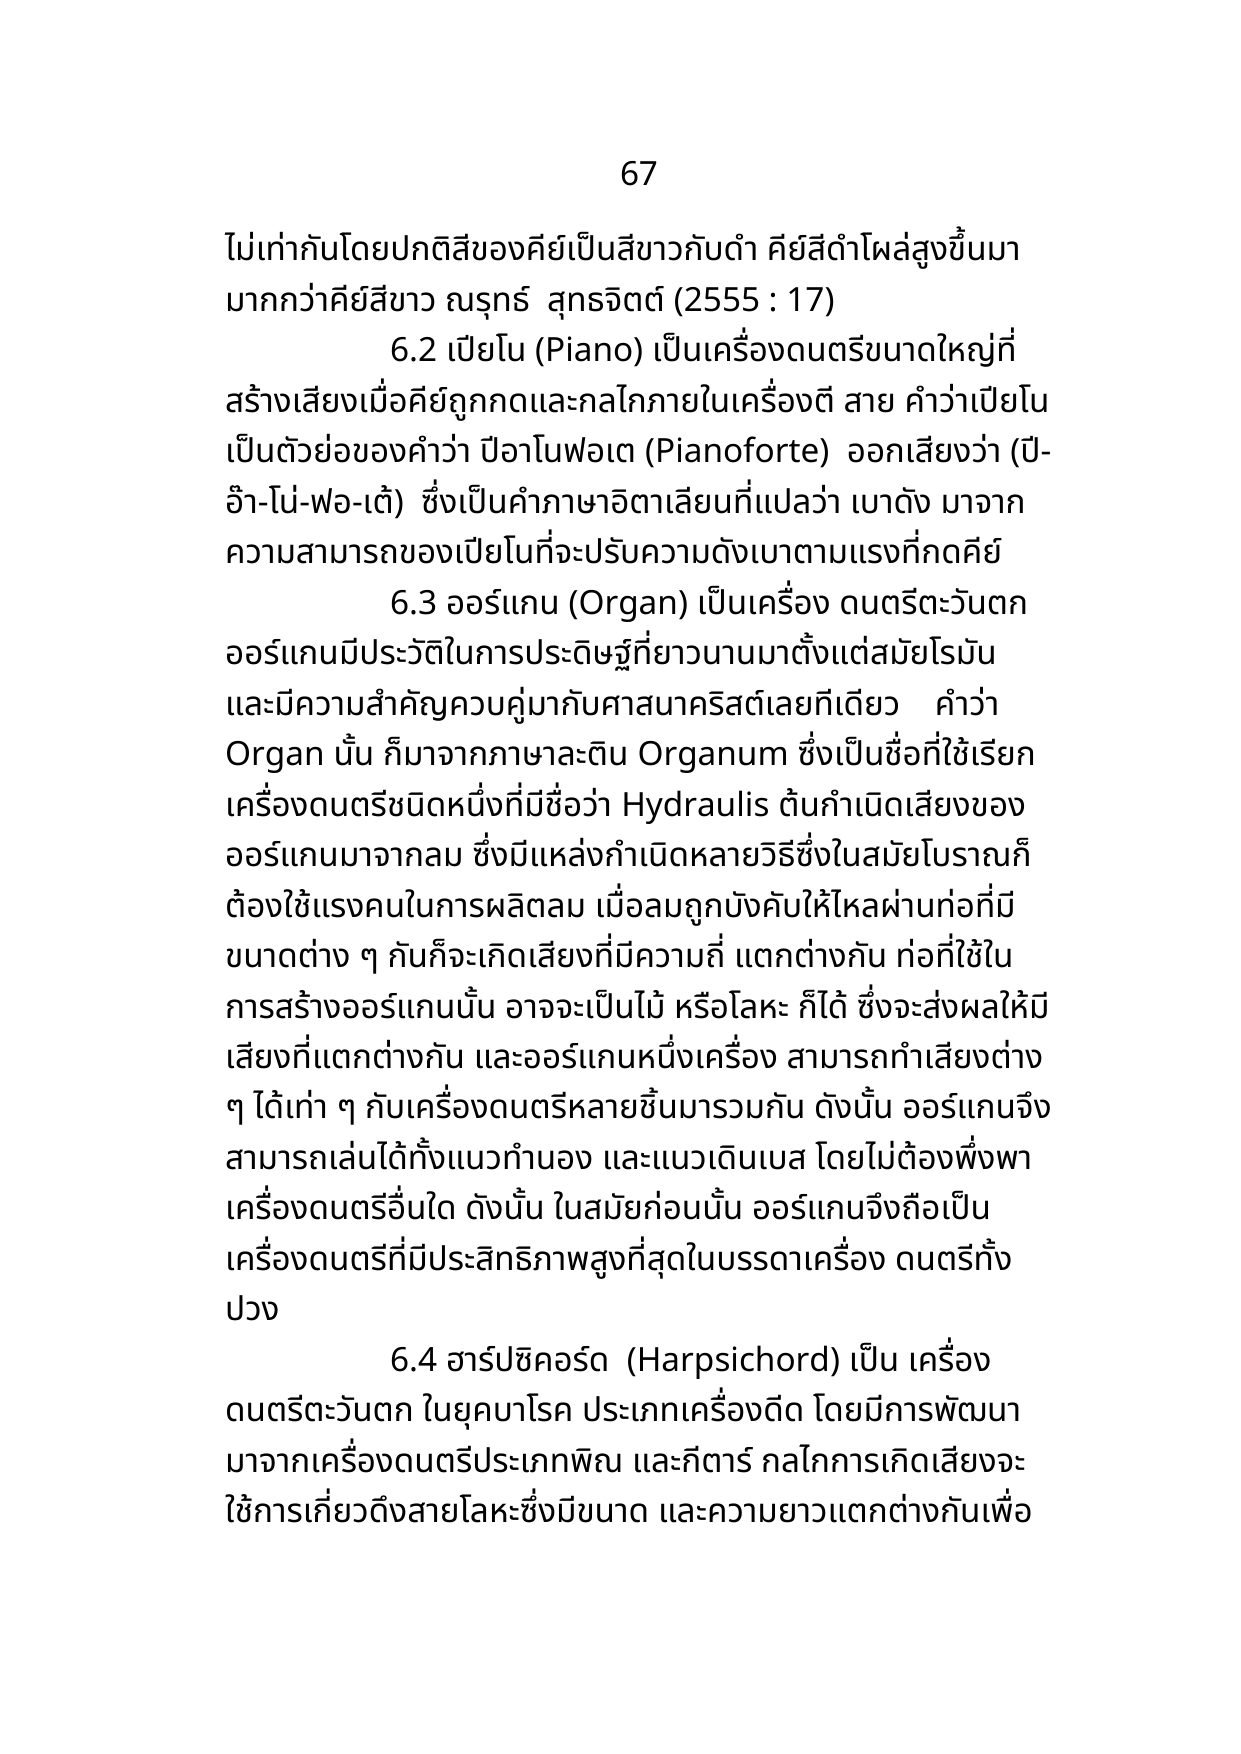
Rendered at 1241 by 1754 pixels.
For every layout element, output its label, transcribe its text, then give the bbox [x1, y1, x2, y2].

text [225, 1336, 1052, 1537]
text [225, 225, 1052, 326]
text 6.3 ออร์แกน (Organ) เป็นเครื่อง ดนตรีตะวันตก ออร์แกนมีประวัติในการประดิษฐ์ที่ยาวนานมาตั้งแต่สมัยโรมัน และมีความสำคัญควบคู่มากับศาสนาคริสต์เลยทีเดียว คำว่า Organ นั้น ก็มาจากภาษาละติน Organum ซึ่งเป็นชื่อที่ใช้เรียกเครื่องดนตรีชนิดหนึ่งที่มีชื่อว่า Hydraulis ต้นกำเนิดเสียงของออร์แกนมาจากลม ซึ่งมีแหล่งกำเนิดหลายวิธีซึ่งในสมัยโบราณก็ต้องใช้แรงคนในการผลิตลม เมื่อลมถูกบังคับให้ไหลผ่านท่อที่มีขนาดต่าง ๆ กันก็จะเกิดเสียงที่มีความถี่ แตกต่างกัน ท่อที่ใช้ในการสร้างออร์แกนนั้น อาจจะเป็นไม้ หรือโลหะ ก็ได้ ซึ่งจะส่งผลให้มีเสียงที่แตกต่างกัน และออร์แกนหนึ่งเครื่อง สามารถทำเสียงต่าง ๆ ได้เท่า ๆ กับเครื่องดนตรีหลายชิ้นมารวมกัน ดังนั้น ออร์แกนจึงสามารถเล่นได้ทั้งแนวทำนอง และแนวเดินเบส โดยไม่ต้องพึ่งพาเครื่องดนตรีอื่นใด ดังนั้น ในสมัยก่อนนั้น ออร์แกนจึงถือเป็นเครื่องดนตรีที่มีประสิทธิภาพสูงที่สุดในบรรดาเครื่อง ดนตรีทั้งปวง [225, 579, 1052, 1336]
text 6.2 เปียโน (Piano) เป็นเครื่องดนตรีขนาดใหญ่ที่สร้างเสียงเมื่อคีย์ถูกกดและกลไกภายในเครื่องตี สาย คำว่าเปียโนเป็นตัวย่อของคำว่า ปีอาโนฟอเต (Pianoforte) ออกเสียงว่า (ปี-อ๊า-โน่-ฟอ-เต้) ซึ่งเป็นคำภาษาอิตาเลียนที่แปลว่า เบาดัง มาจากความสามารถของเปียโนที่จะปรับความดังเบาตามแรงที่กดคีย์ [225, 326, 1052, 579]
